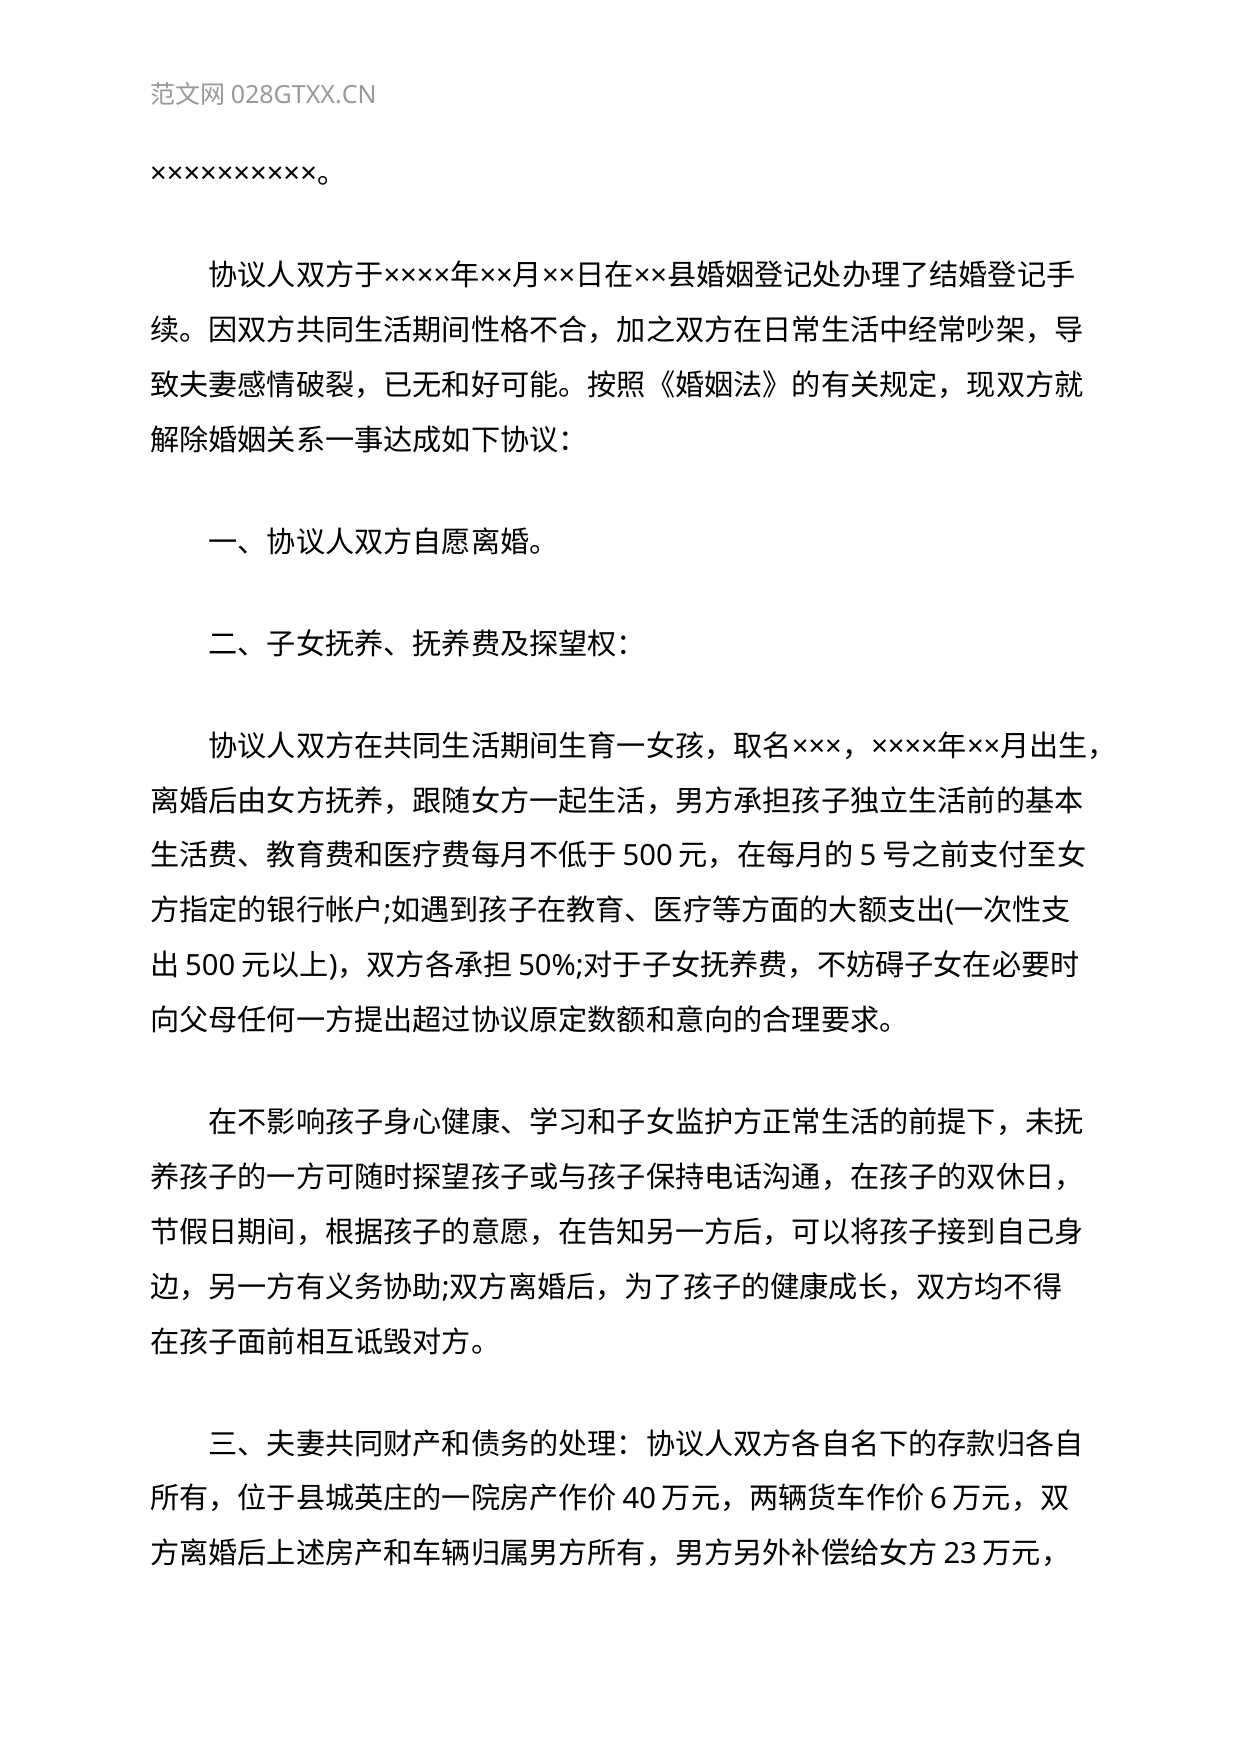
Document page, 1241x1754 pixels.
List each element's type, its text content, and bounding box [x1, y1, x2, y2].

text 协议人双方于××××年××月××日在××县婚姻登记处办理了结婚登记手续。因双方共同生活期间性格不合，加之双方在日常生活中经常吵架，导致夫妻感情破裂，已无和好可能。按照《婚姻法》的有关规定，现双方就解除婚姻关系一事达成如下协议： [150, 252, 1090, 459]
text 一、协议人双方自愿离婚。 [150, 518, 1090, 561]
text 二、子女抚养、抚养费及探望权： [150, 620, 1090, 663]
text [150, 1420, 1090, 1572]
text 协议人双方在共同生活期间生育一女孩，取名×××，××××年××月出生，离婚后由女方抚养，跟随女方一起生活，男方承担孩子独立生活前的基本生活费、教育费和医疗费每月不低于500元，在每月的5号之前支付至女方指定的银行帐户;如遇到孩子在教育、医疗等方面的大额支出(一次性支出500元以上)，双方各承担50%;对于子女抚养费，不妨碍子女在必要时向父母任何一方提出超过协议原定数额和意向的合理要求。 [150, 722, 1090, 1039]
text 在不影响孩子身心健康、学习和子女监护方正常生活的前提下，未抚养孩子的一方可随时探望孩子或与孩子保持电话沟通，在孩子的双休日，节假日期间，根据孩子的意愿，在告知另一方后，可以将孩子接到自己身边，另一方有义务协助;双方离婚后，为了孩子的健康成长，双方均不得在孩子面前相互诋毁对方。 [150, 1099, 1090, 1361]
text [150, 150, 1090, 192]
